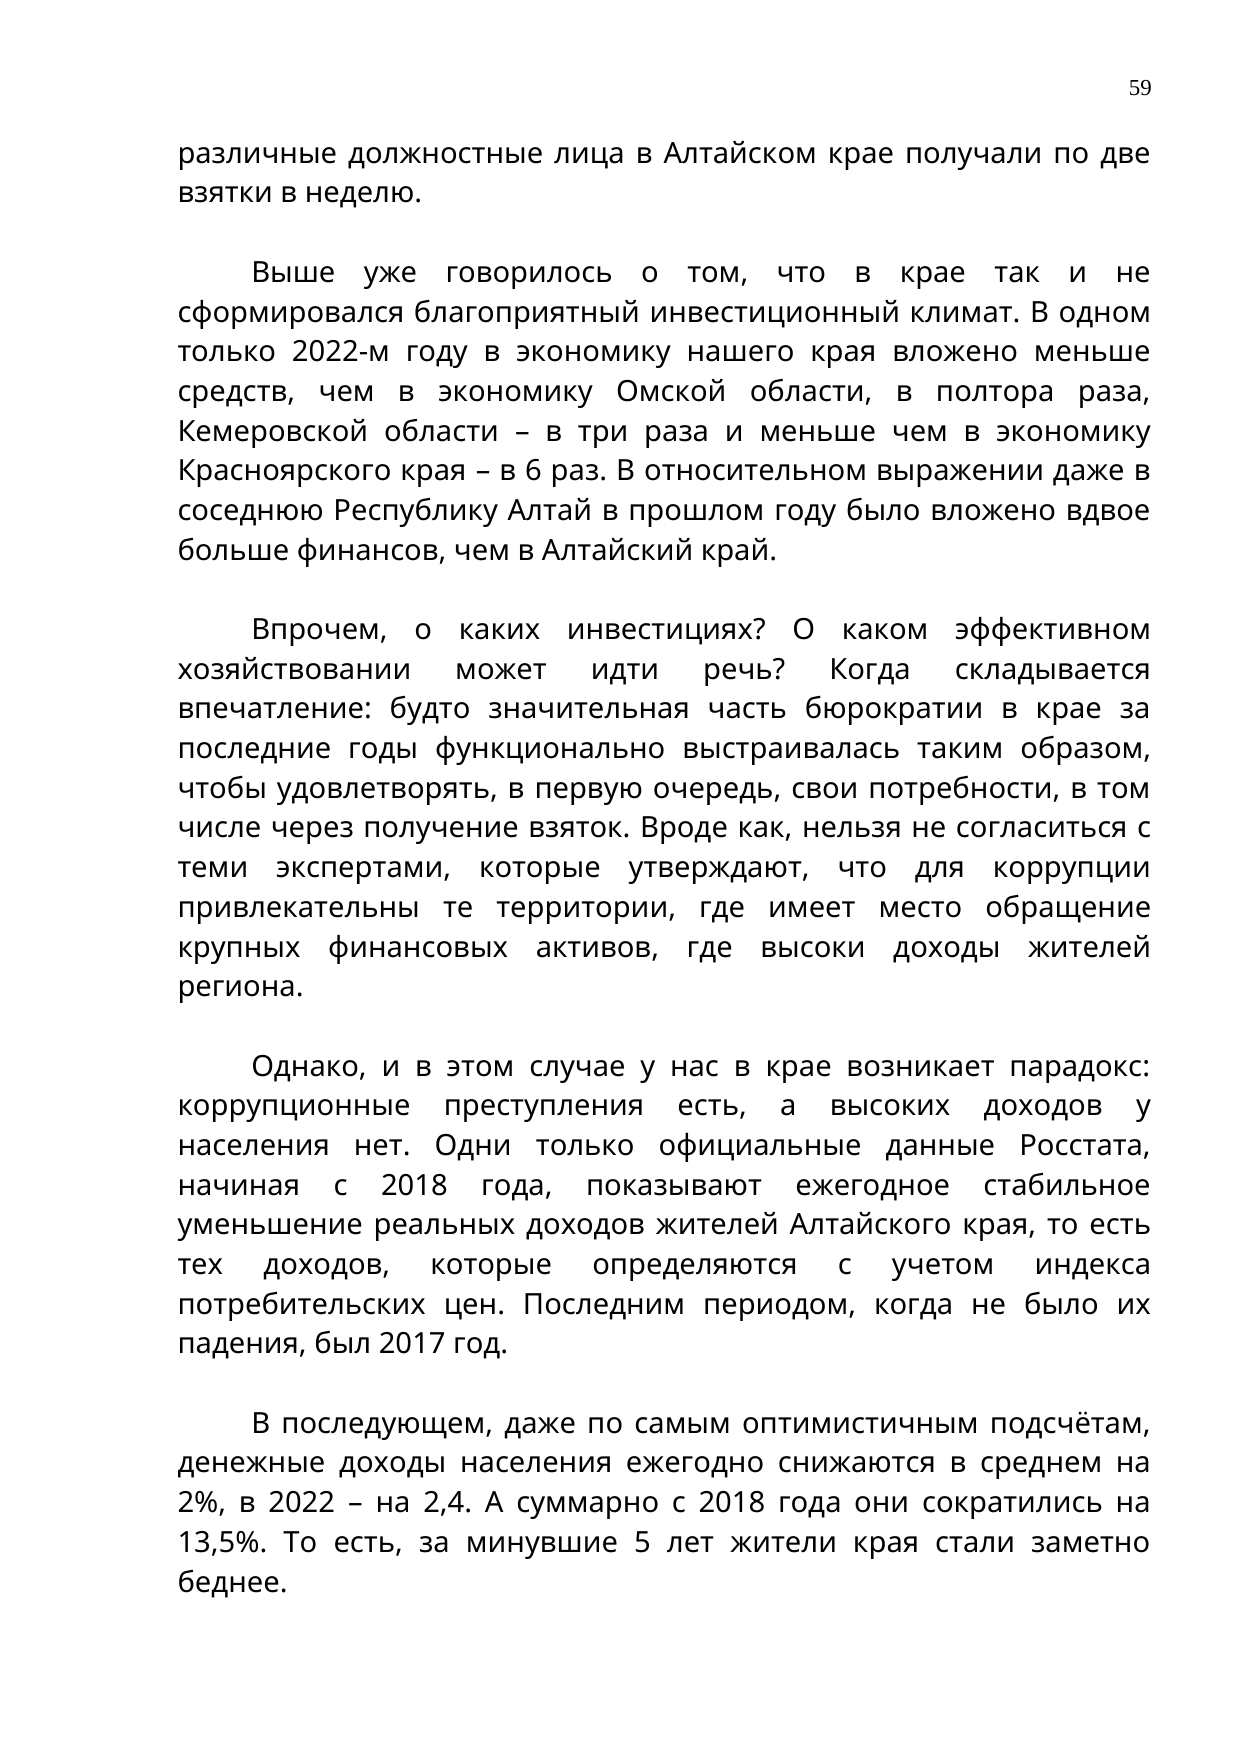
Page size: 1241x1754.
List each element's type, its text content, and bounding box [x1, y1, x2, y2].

text В последующем, даже по самым оптимистичным подсчётам, денежные доходы населения ежегодно снижаются в среднем на 2%, в 2022 – на 2,4. А суммарно с 2018 года они сократились на 13,5%. То есть, за минувшие 5 лет жители края стали заметно беднее. [177, 1402, 1152, 1601]
text Выше уже говорилось о том, что в крае так и не сформировался благоприятный инвестиционный климат. В одном только 2022-м году в экономику нашего края вложено меньше средств, чем в экономику Омской области, в полтора раза, Кемеровской области – в три раза и меньше чем в экономику Красноярского края – в 6 раз. В относительном выражении даже в соседнюю Республику Алтай в прошлом году было вложено вдвое больше финансов, чем в Алтайский край. [177, 251, 1152, 569]
text Впрочем, о каких инвестициях? О каком эффективном хозяйствовании может идти речь? Когда складывается впечатление: будто значительная часть бюрократии в крае за последние годы функционально выстраивалась таким образом, чтобы удовлетворять, в первую очередь, свои потребности, в том числе через получение взяток. Вроде как, нельзя не согласиться с теми экспертами, которые утверждают, что для коррупции привлекательны те территории, где имеет место обращение крупных финансовых активов, где высоки доходы жителей региона. [177, 608, 1152, 1005]
text Однако, и в этом случае у нас в крае возникает парадокс: коррупционные преступления есть, а высоких доходов у населения нет. Одни только официальные данные Росстата, начиная с 2018 года, показывают ежегодное стабильное уменьшение реальных доходов жителей Алтайского края, то есть тех доходов, которые определяются с учетом индекса потребительских цен. Последним периодом, когда не было их падения, был 2017 год. [177, 1045, 1152, 1362]
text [177, 132, 1152, 211]
